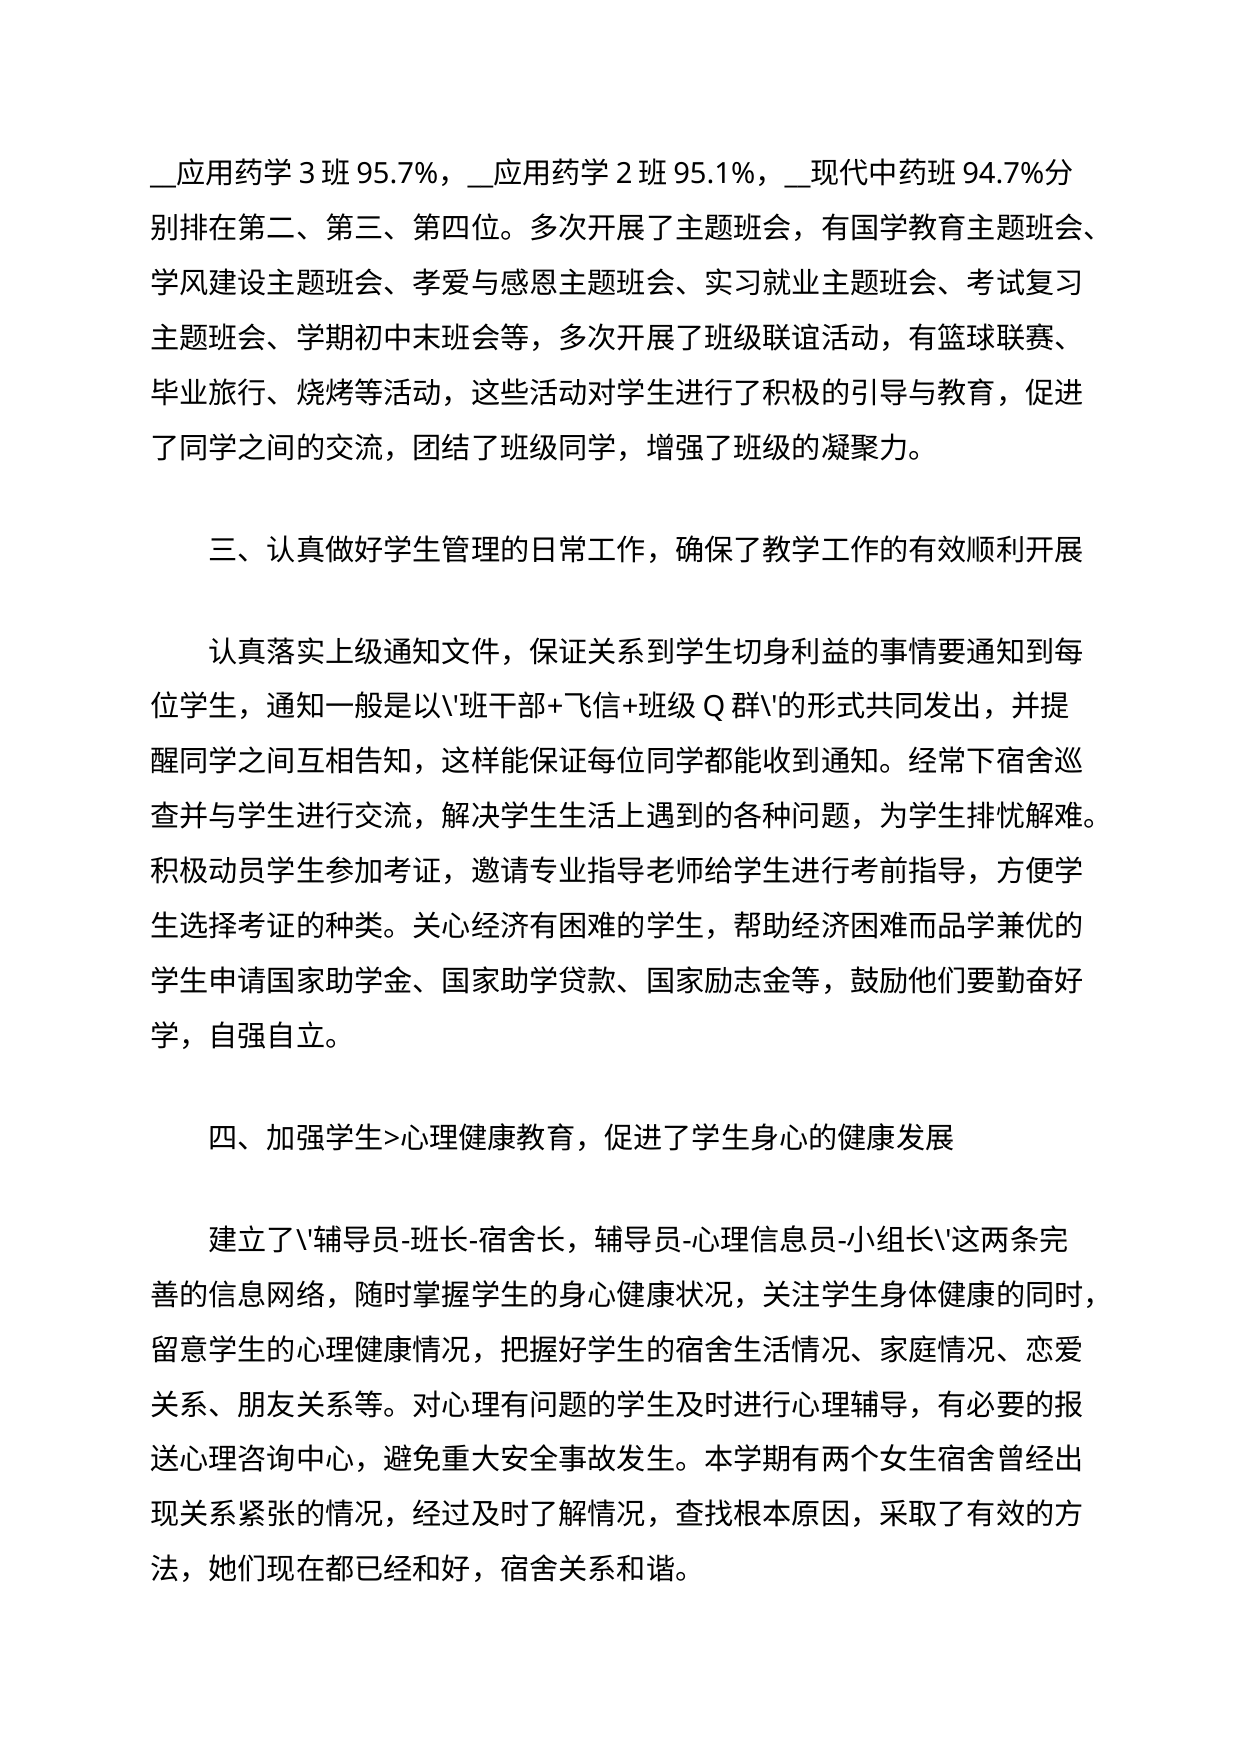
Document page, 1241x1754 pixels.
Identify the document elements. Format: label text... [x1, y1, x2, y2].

text 四、加强学生>心理健康教育，促进了学生身心的健康发展 [150, 1114, 1090, 1157]
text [150, 150, 1090, 467]
text 三、认真做好学生管理的日常工作，确保了教学工作的有效顺利开展 [150, 526, 1090, 569]
text 建立了\'辅导员-班长-宿舍长，辅导员-心理信息员-小组长\'这两条完善的信息网络，随时掌握学生的身心健康状况，关注学生身体健康的同时，留意学生的心理健康情况，把握好学生的宿舍生活情况、家庭情况、恋爱关系、朋友关系等。对心理有问题的学生及时进行心理辅导，有必要的报送心理咨询中心，避免重大安全事故发生。本学期有两个女生宿舍曾经出现关系紧张的情况，经过及时了解情况，查找根本原因，采取了有效的方法，她们现在都已经和好，宿舍关系和谐。 [150, 1216, 1090, 1588]
text 认真落实上级通知文件，保证关系到学生切身利益的事情要通知到每位学生，通知一般是以\'班干部+飞信+班级Q群\'的形式共同发出，并提醒同学之间互相告知，这样能保证每位同学都能收到通知。经常下宿舍巡查并与学生进行交流，解决学生生活上遇到的各种问题，为学生排忧解难。积极动员学生参加考证，邀请专业指导老师给学生进行考前指导，方便学生选择考证的种类。关心经济有困难的学生，帮助经济困难而品学兼优的学生申请国家助学金、国家助学贷款、国家励志金等，鼓励他们要勤奋好学，自强自立。 [150, 628, 1090, 1055]
